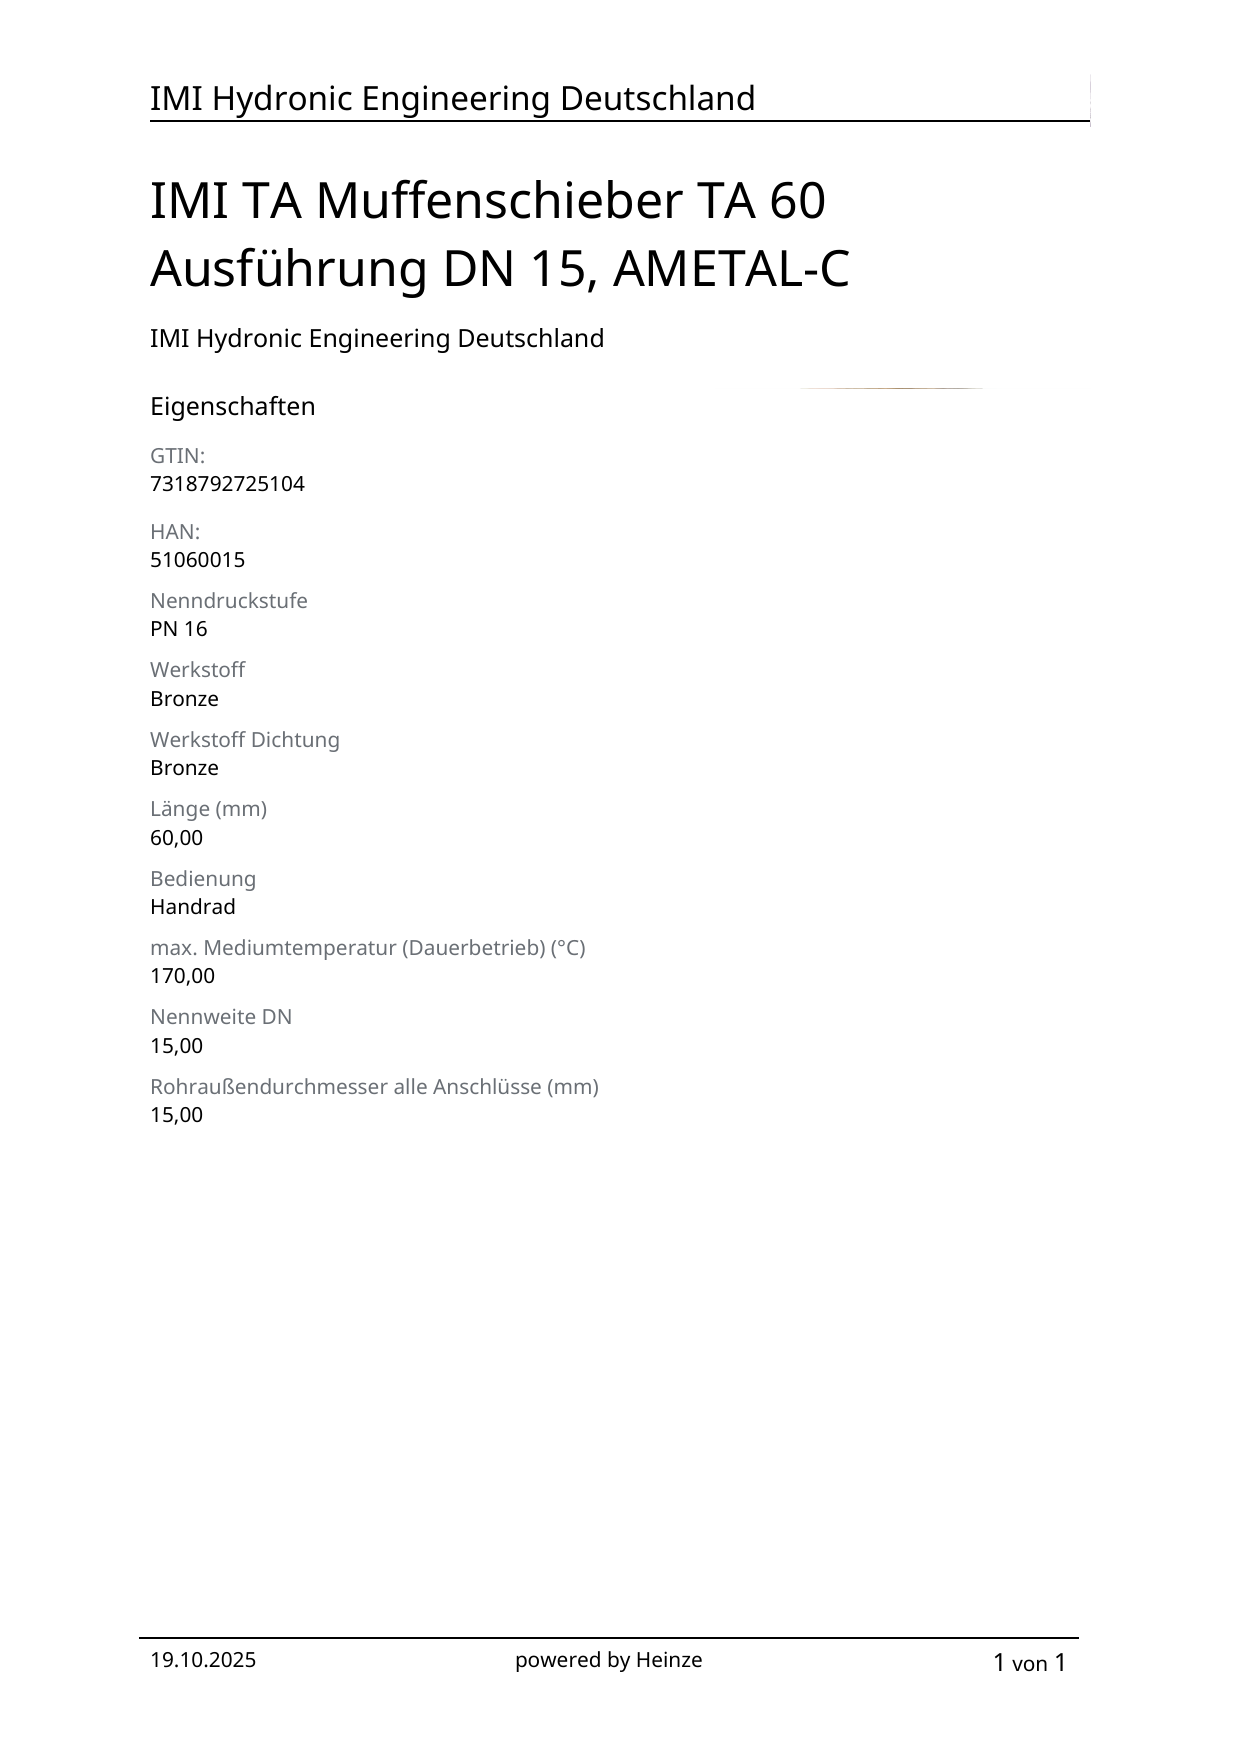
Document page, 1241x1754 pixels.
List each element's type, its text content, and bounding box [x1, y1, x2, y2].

text 60,00 [150, 823, 1090, 851]
text 7318792725104 [150, 469, 1090, 498]
text Bronze [150, 684, 1090, 712]
text IMI TA Muffenschieber TA 60 Ausführung DN 15, AMETAL-C [150, 165, 1090, 301]
text 170,00 [150, 961, 1090, 990]
text Handrad [150, 892, 1090, 921]
text Rohraußendurchmesser alle Anschlüsse (mm) [150, 1072, 1090, 1100]
text Nenndruckstufe [150, 586, 1090, 614]
text Nennweite DN [150, 1002, 1090, 1031]
text Werkstoff [150, 656, 1090, 684]
text Werkstoff Dichtung [150, 725, 1090, 753]
text max. Mediumtemperatur (Dauerbetrieb) (°C) [150, 933, 1090, 961]
text Länge (mm) [150, 794, 1090, 823]
text HAN: [150, 517, 1090, 545]
text PN 16 [150, 614, 1090, 643]
text IMI Hydronic Engineering Deutschland [150, 320, 1090, 354]
text 15,00 [150, 1031, 1090, 1059]
text Bedienung [150, 864, 1090, 892]
text 15,00 [150, 1100, 1090, 1129]
text Eigenschaften [150, 388, 1090, 422]
text GTIN: [150, 441, 1090, 469]
text 51060015 [150, 545, 1090, 574]
text Bronze [150, 753, 1090, 782]
